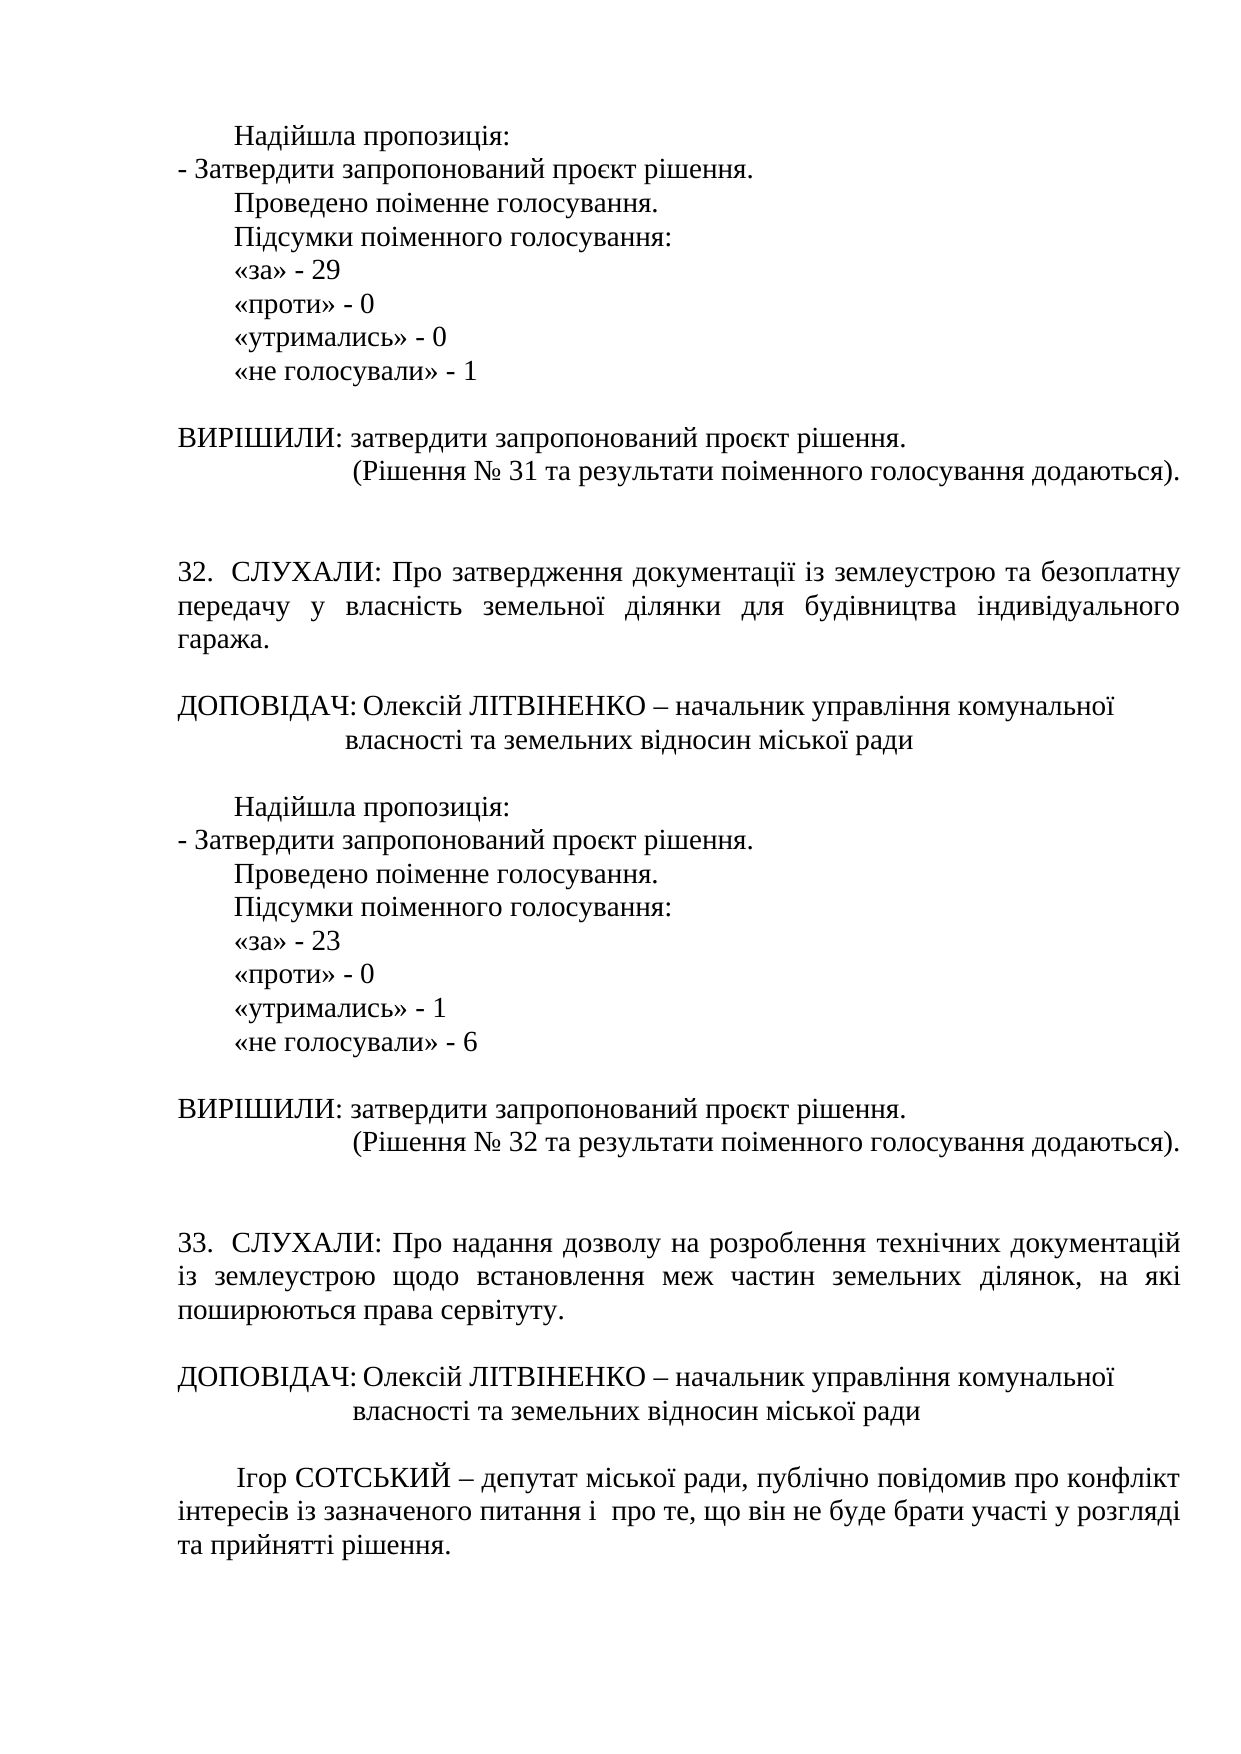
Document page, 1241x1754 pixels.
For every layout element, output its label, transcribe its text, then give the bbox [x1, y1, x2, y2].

text Надійшла пропозиція: [177, 789, 1181, 822]
text «утримались» - 0 [177, 319, 1181, 353]
text ВИРІШИЛИ: затвердити запропонований проєкт рішення. [177, 420, 1181, 453]
list СЛУХАЛИ: Про затвердження документації із землеустрою та безоплатну передачу у власність земельної ділянки для будівництва індивідуального гаража. [177, 554, 1181, 655]
text «проти» - 0 [177, 957, 1181, 990]
text - Затвердити запропонований проєкт рішення. [177, 152, 1181, 185]
text ДОПОВІДАЧ: Олексій ЛІТВІНЕНКО – начальник управління комунальної [177, 1359, 1181, 1393]
text Підсумки поіменного голосування: [177, 889, 1181, 923]
text «утримались» - 1 [177, 990, 1181, 1024]
text (Рішення № 32 та результати поіменного голосування додаються). [177, 1124, 1181, 1158]
text ВИРІШИЛИ: затвердити запропонований проєкт рішення. [177, 1091, 1181, 1124]
text (Рішення № 31 та результати поіменного голосування додаються). [177, 453, 1181, 487]
text Проведено поіменне голосування. [177, 856, 1181, 889]
text «за» - 29 [177, 252, 1181, 286]
text власності та земельних відносин міської ради [177, 722, 1181, 755]
text «не голосували» - 1 [177, 353, 1181, 386]
text «проти» - 0 [177, 286, 1181, 319]
list СЛУХАЛИ: Про надання дозволу на розроблення технічних документацій із землеустрою щодо встановлення меж частин земельних ділянок, на які поширюються права сервітуту. [177, 1225, 1181, 1326]
text Ігор СОТСЬКИЙ – депутат міської ради, публічно повідомив про конфлікт інтересів із зазначеного питання і про те, що він не буде брати участі у розгляді та прийнятті рішення. [177, 1460, 1181, 1560]
text Надійшла пропозиція: [177, 118, 1181, 152]
text «не голосували» - 6 [177, 1024, 1181, 1057]
text Підсумки поіменного голосування: [177, 219, 1181, 252]
text Проведено поіменне голосування. [177, 185, 1181, 219]
text «за» - 23 [177, 923, 1181, 957]
text - Затвердити запропонований проєкт рішення. [177, 822, 1181, 856]
text ДОПОВІДАЧ: Олексій ЛІТВІНЕНКО – начальник управління комунальної [177, 688, 1181, 722]
text власності та земельних відносин міської ради [177, 1393, 1181, 1426]
